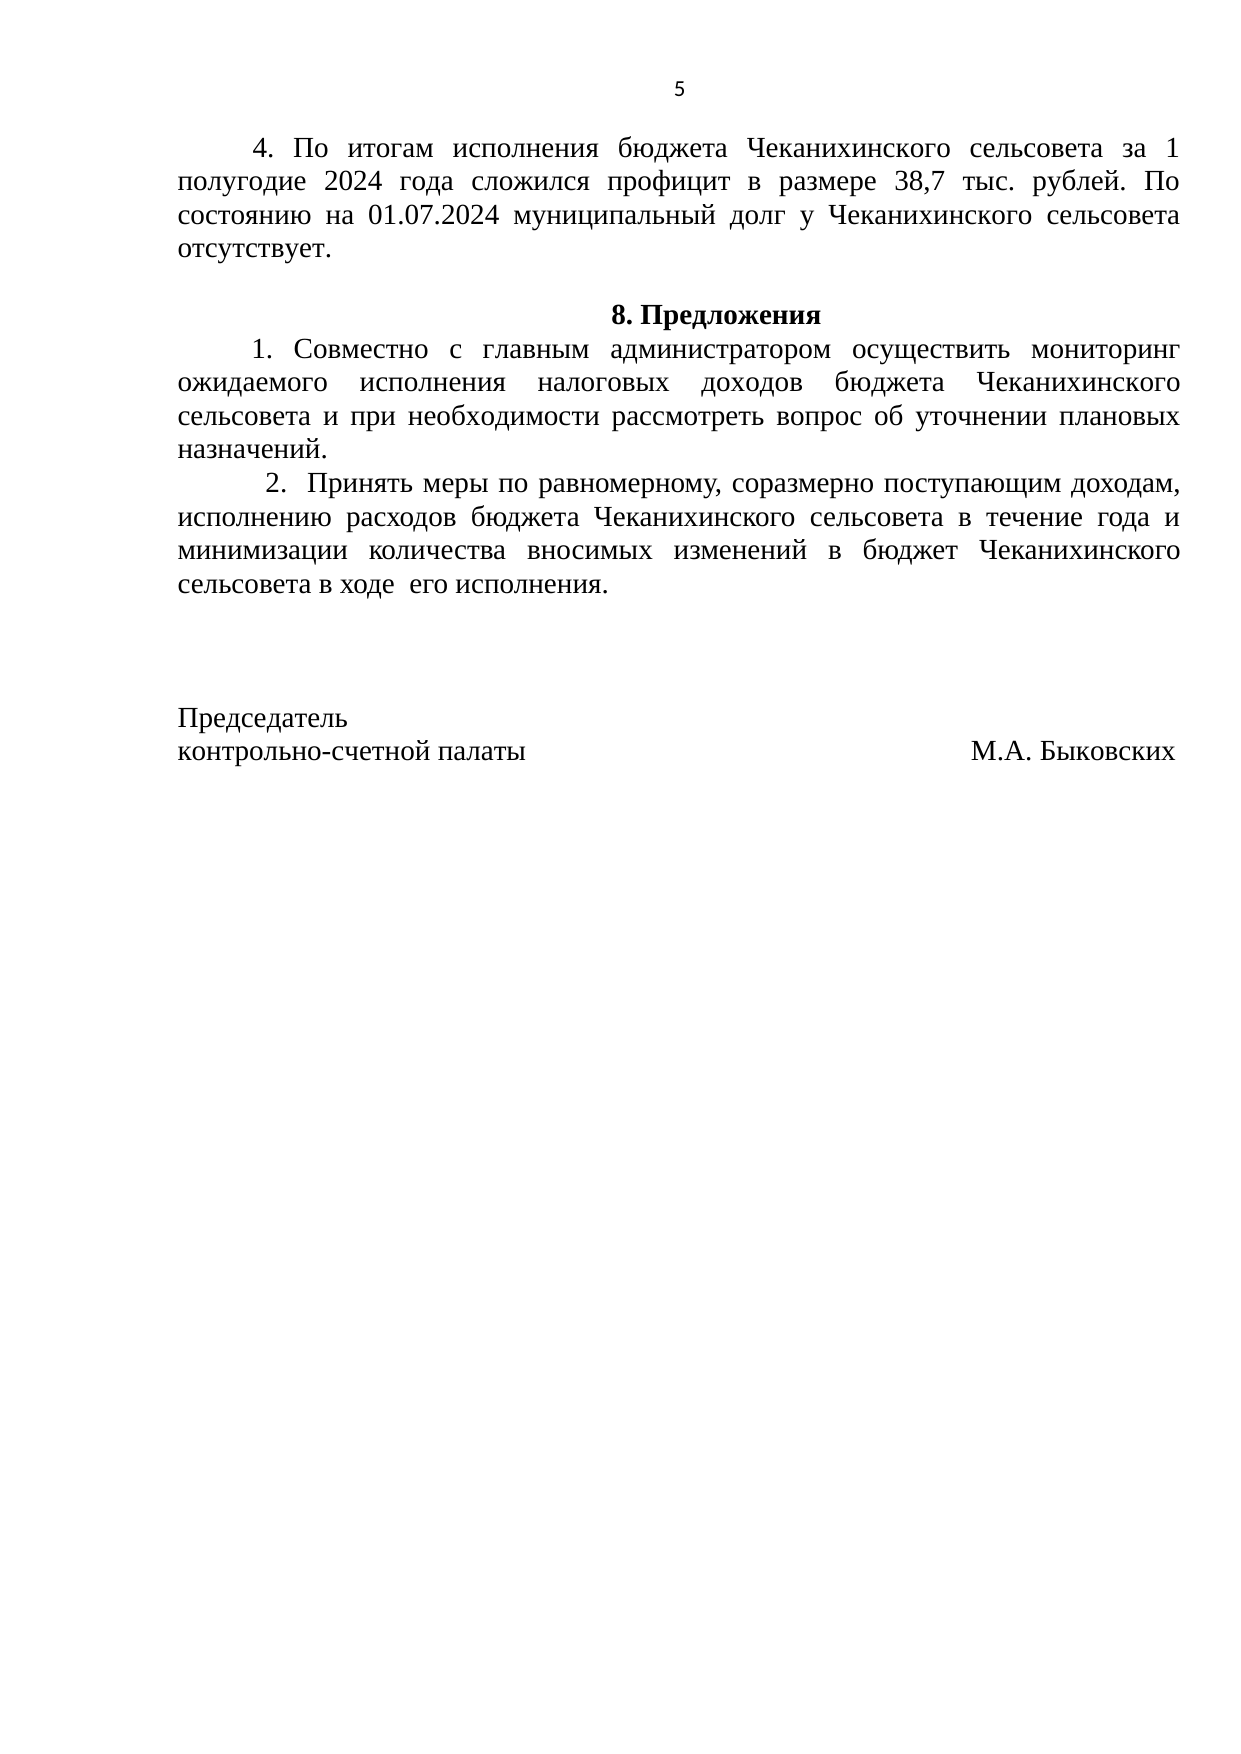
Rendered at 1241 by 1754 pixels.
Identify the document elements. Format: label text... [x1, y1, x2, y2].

text 4. По итогам исполнения бюджета Чеканихинского сельсовета за 1 полугодие 2024 года сложился профицит в размере 38,7 тыс. рублей. По состоянию на 01.07.2024 муниципальный долг у Чеканихинского сельсовета отсутствует. [177, 130, 1181, 264]
text Председатель [177, 700, 1181, 733]
text 8. Предложения [177, 297, 1181, 331]
text 1. Совместно с главным администратором осуществить мониторинг ожидаемого исполнения налоговых доходов бюджета Чеканихинского сельсовета и при необходимости рассмотреть вопрос об уточнении плановых назначений. [177, 331, 1181, 465]
text 2. Принять меры по равномерному, соразмерно поступающим доходам, исполнению расходов бюджета Чеканихинского сельсовета в течение года и минимизации количества вносимых изменений в бюджет Чеканихинского сельсовета в ходе его исполнения. [177, 465, 1181, 599]
text контрольно-счетной палаты М.А. Быковских [177, 733, 1181, 767]
